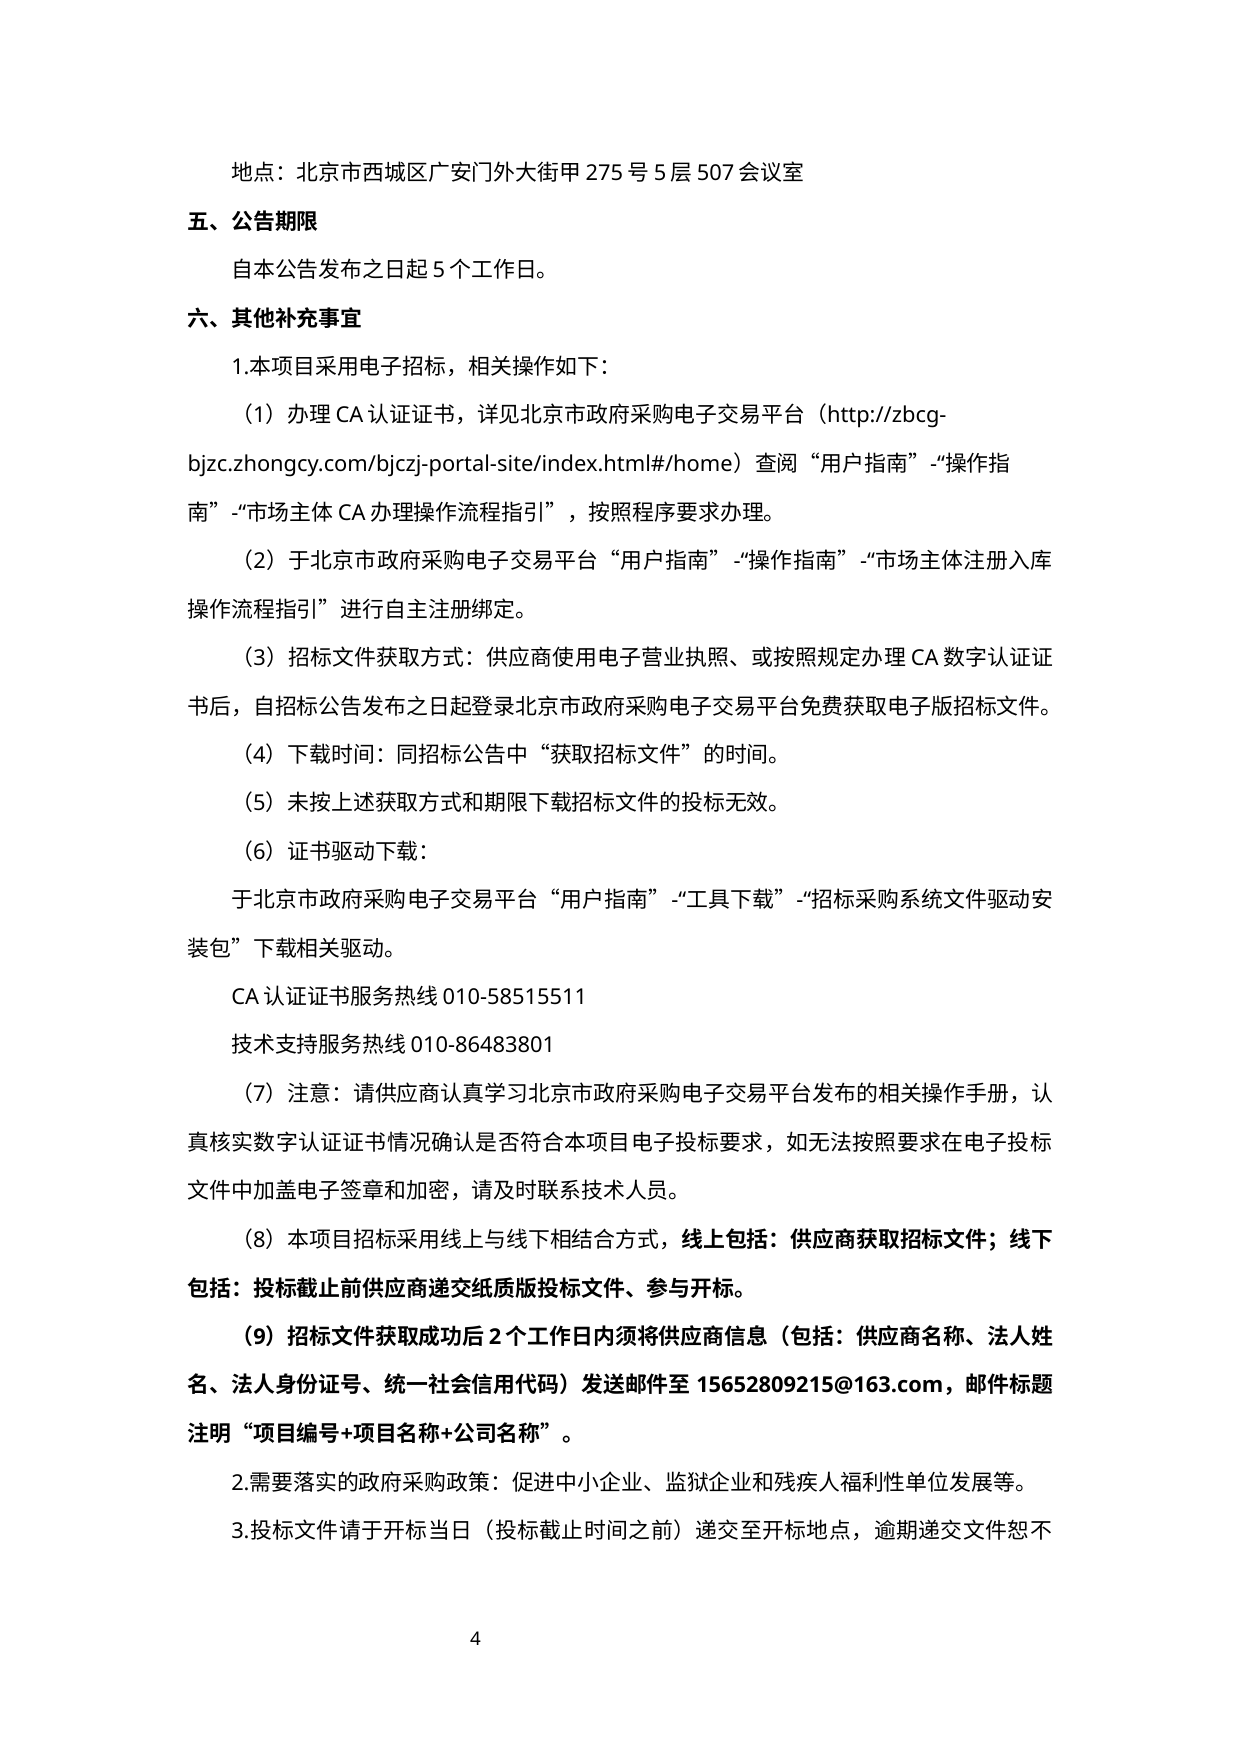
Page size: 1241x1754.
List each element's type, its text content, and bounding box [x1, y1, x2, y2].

list （9）招标文件获取成功后2个工作日内须将供应商信息（包括：供应商名称、法人姓名、法人身份证号、统一社会信用代码）发送邮件至15652809215@163.com，邮件标题注明“项目编号+项目名称+公司名称”。 [187, 1318, 1053, 1448]
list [187, 1513, 1053, 1545]
list 1.本项目采用电子招标，相关操作如下： [187, 348, 1053, 381]
list CA认证证书服务热线010-58515511 [187, 979, 1053, 1011]
text 地点：北京市西城区广安门外大街甲275号5层507会议室 [187, 155, 1053, 188]
list 技术支持服务热线010-86483801 [187, 1027, 1053, 1060]
list （6）证书驱动下载： [187, 833, 1053, 866]
list （8）本项目招标采用线上与线下相结合方式，线上包括：供应商获取招标文件；线下包括：投标截止前供应商递交纸质版投标文件、参与开标。 [187, 1221, 1053, 1303]
text 自本公告发布之日起5个工作日。 [187, 252, 1053, 284]
list （2）于北京市政府采购电子交易平台“用户指南”-“操作指南”-“市场主体注册入库操作流程指引”进行自主注册绑定。 [187, 543, 1053, 624]
list 2.需要落实的政府采购政策：促进中小企业、监狱企业和残疾人福利性单位发展等。 [187, 1464, 1053, 1497]
subtitle 六、其他补充事宜 [187, 300, 1053, 333]
list （7）注意：请供应商认真学习北京市政府采购电子交易平台发布的相关操作手册，认真核实数字认证证书情况确认是否符合本项目电子投标要求，如无法按照要求在电子投标文件中加盖电子签章和加密，请及时联系技术人员。 [187, 1076, 1053, 1206]
list （4）下载时间：同招标公告中“获取招标文件”的时间。 [187, 737, 1053, 769]
list （5）未按上述获取方式和期限下载招标文件的投标无效。 [187, 785, 1053, 818]
list （1）办理CA认证证书，详见北京市政府采购电子交易平台（http://zbcg-bjzc.zhongcy.com/bjczj-portal-site/index.html#/home）查阅“用户指南”-“操作指南”-“市场主体CA办理操作流程指引”，按照程序要求办理。 [187, 397, 1053, 527]
list （3）招标文件获取方式：供应商使用电子营业执照、或按照规定办理CA数字认证证书后，自招标公告发布之日起登录北京市政府采购电子交易平台免费获取电子版招标文件。 [187, 640, 1053, 721]
list 于北京市政府采购电子交易平台“用户指南”-“工具下载”-“招标采购系统文件驱动安装包”下载相关驱动。 [187, 882, 1053, 963]
subtitle 五、公告期限 [187, 203, 1053, 236]
